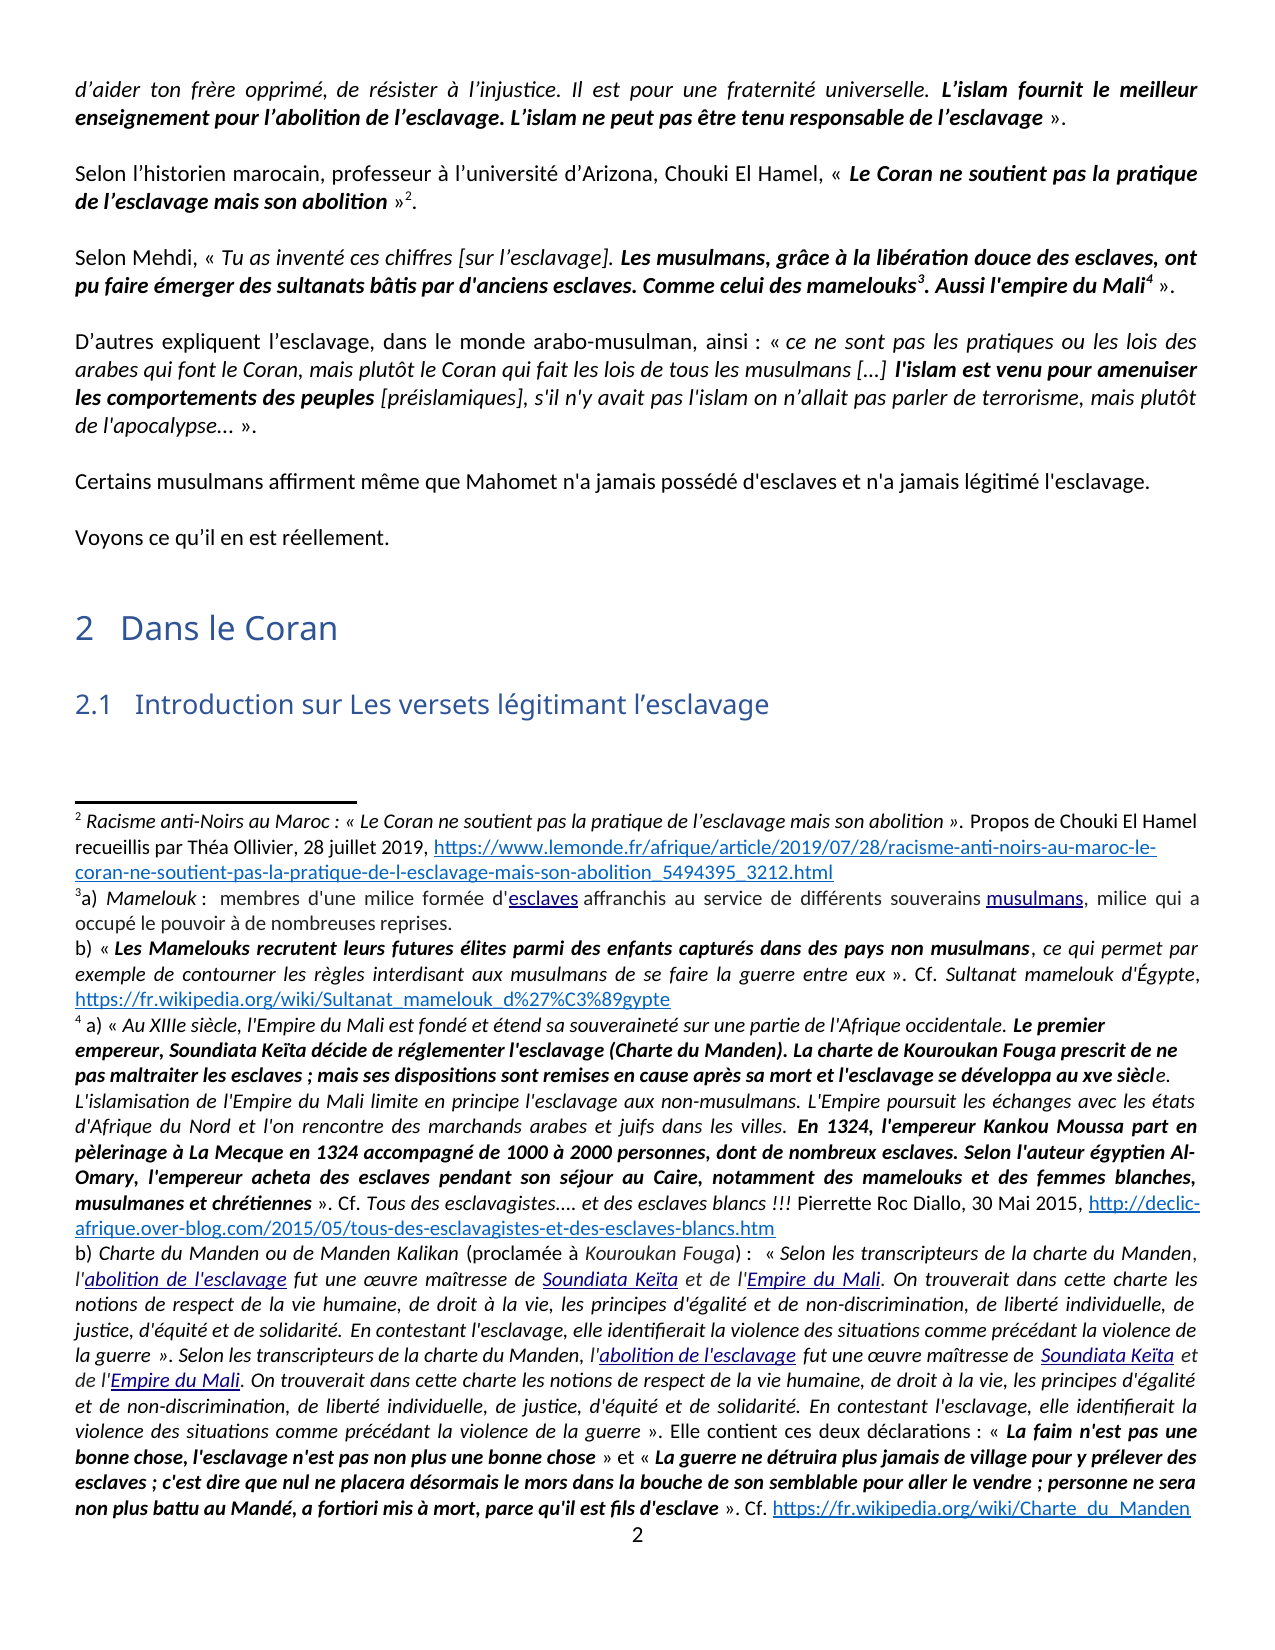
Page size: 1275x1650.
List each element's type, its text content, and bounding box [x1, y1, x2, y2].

text Selon Mehdi, « Tu as inventé ces chiffres [sur l’esclavage]. Les musulmans, grâce à la libération douce des esclaves, ont pu faire émerger des sultanats bâtis par d'anciens esclaves. Comme celui des mamelouks. Aussi l'empire du Mali ». [75, 243, 1200, 299]
text Selon l’historien marocain, professeur à l’université d’Arizona, Chouki El Hamel, « Le Coran ne soutient pas la pratique de l’esclavage mais son abolition ». [75, 159, 1200, 215]
subtitle Dans le Coran [75, 604, 1200, 650]
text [75, 75, 1200, 131]
text Voyons ce qu’il en est réellement. [75, 523, 1200, 551]
text Certains musulmans affirment même que Mahomet n'a jamais possédé d'esclaves et n'a jamais légitimé l'esclavage. [75, 467, 1200, 495]
subtitle Introduction sur Les versets légitimant l’esclavage [75, 686, 1200, 722]
text D’autres expliquent l’esclavage, dans le monde arabo-musulman, ainsi : « ce ne sont pas les pratiques ou les lois des arabes qui font le Coran, mais plutôt le Coran qui fait les lois de tous les musulmans […] l'islam est venu pour amenuiser les comportements des peuples [préislamiques], s'il n'y avait pas l'islam on n’allait pas parler de terrorisme, mais plutôt de l'apocalypse... ». [75, 327, 1200, 439]
